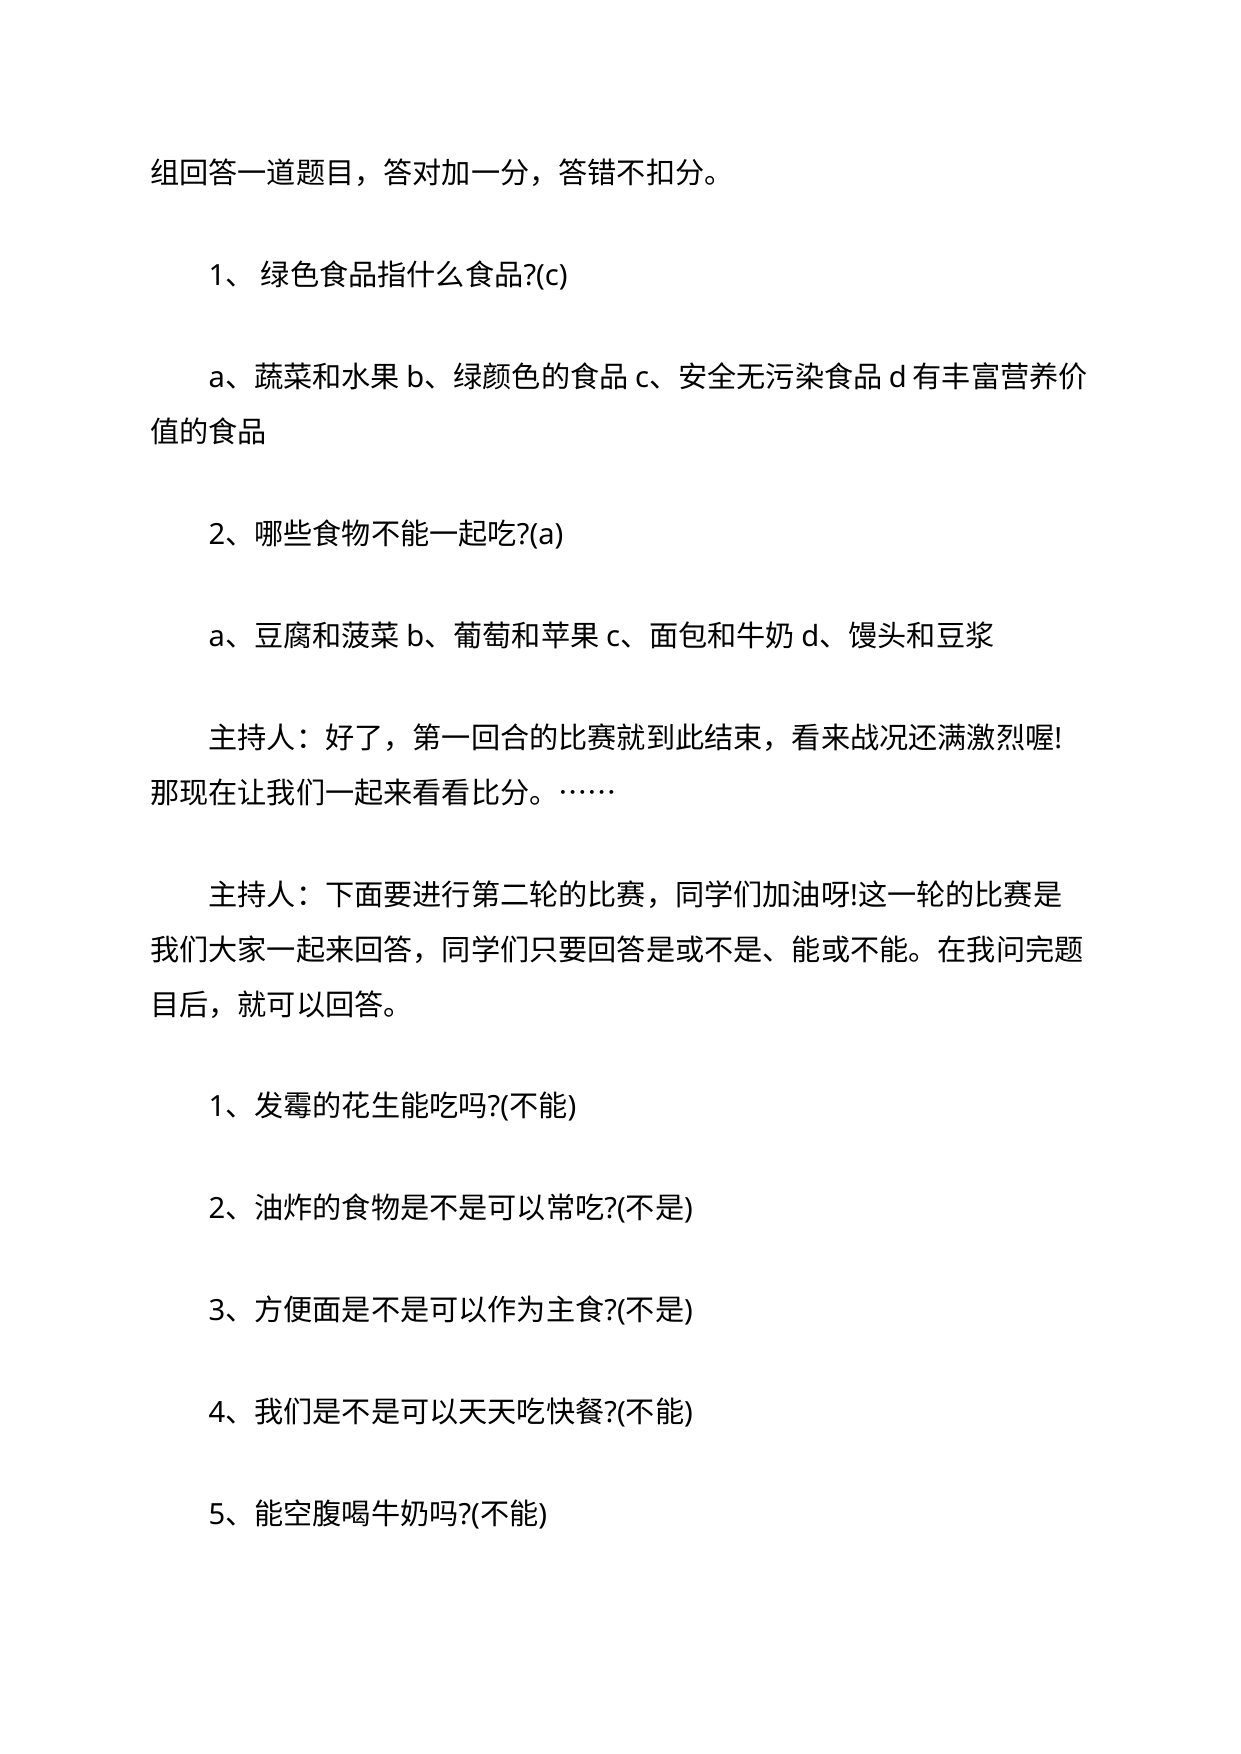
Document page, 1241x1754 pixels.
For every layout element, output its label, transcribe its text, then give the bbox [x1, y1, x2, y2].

text 2、哪些食物不能一起吃?(a) [150, 511, 1090, 553]
text 1、发霉的花生能吃吗?(不能) [150, 1083, 1090, 1125]
text 主持人：下面要进行第二轮的比赛，同学们加油呀!这一轮的比赛是我们大家一起来回答，同学们只要回答是或不是、能或不能。在我问完题目后，就可以回答。 [150, 871, 1090, 1023]
text 5、能空腹喝牛奶吗?(不能) [150, 1491, 1090, 1533]
text 主持人：好了，第一回合的比赛就到此结束，看来战况还满激烈喔!那现在让我们一起来看看比分。…… [150, 714, 1090, 812]
text 1、 绿色食品指什么食品?(c) [150, 252, 1090, 294]
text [150, 150, 1090, 192]
text a、蔬菜和水果 b、绿颜色的食品 c、安全无污染食品 d有丰富营养价值的食品 [150, 354, 1090, 451]
text 3、方便面是不是可以作为主食?(不是) [150, 1287, 1090, 1329]
text a、豆腐和菠菜 b、葡萄和苹果 c、面包和牛奶 d、馒头和豆浆 [150, 612, 1090, 655]
text 2、油炸的食物是不是可以常吃?(不是) [150, 1185, 1090, 1227]
text 4、我们是不是可以天天吃快餐?(不能) [150, 1389, 1090, 1431]
